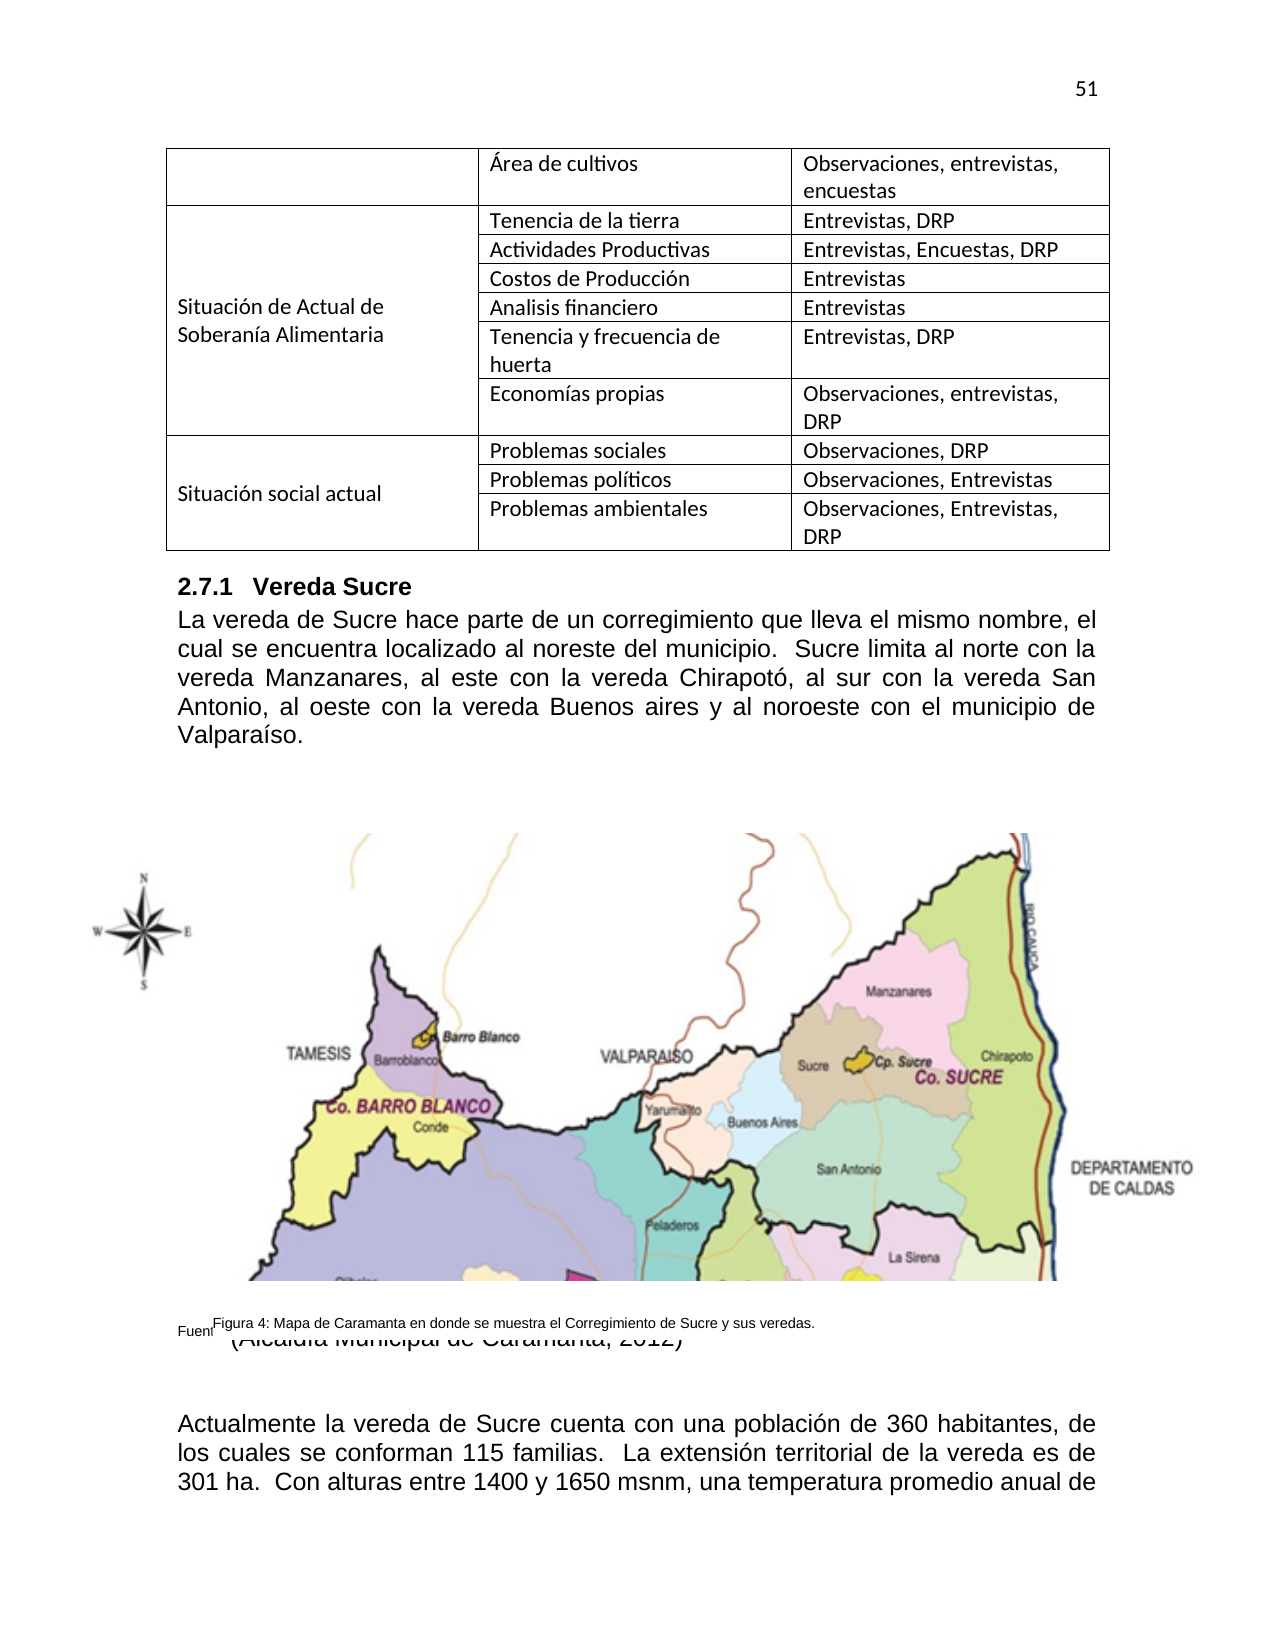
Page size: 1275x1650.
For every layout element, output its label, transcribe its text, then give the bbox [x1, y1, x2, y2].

table_cell Observaciones, Entrevistas [792, 465, 1109, 493]
table_cell Observaciones, entrevistas, encuestas [792, 149, 1109, 205]
table_cell Área de cultivos [479, 149, 791, 205]
table_cell Entrevistas, DRP [792, 322, 1109, 378]
table_cell Entrevistas, Encuestas, DRP [792, 235, 1109, 263]
picture [70, 833, 1236, 1281]
table_cell Entrevistas [792, 264, 1109, 292]
text La vereda de Sucre hace parte de un corregimiento que lleva el mismo nombre, el cual se encuentra localizado al noreste del municipio. Sucre limita al norte con la vereda Manzanares, al este con la vereda Chirapotó, al sur con la vereda San Antonio, al oeste con la vereda Buenos aires y al noroeste con el municipio de Valparaíso. [177, 605, 1098, 749]
table_cell Observaciones, Entrevistas, DRP [792, 494, 1109, 550]
table_cell Observaciones, entrevistas, DRP [792, 379, 1109, 435]
table_cell Actividades Productivas [479, 235, 791, 263]
table_cell Problemas ambientales [479, 494, 791, 550]
table_cell Tenencia y frecuencia de huerta [479, 322, 791, 378]
table_cell Problemas políticos [479, 465, 791, 493]
table_cell Observaciones, DRP [792, 436, 1109, 464]
table_cell Entrevistas [792, 293, 1109, 321]
table_cell Problemas sociales [479, 436, 791, 464]
table_cell Tenencia de la tierra [479, 206, 791, 234]
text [177, 1409, 1098, 1496]
table_cell Costos de Producción [479, 264, 791, 292]
table_cell Situación de Actual de Soberanía Alimentaria [167, 206, 478, 435]
table_cell Economías propias [479, 379, 791, 435]
table_cell Situación social actual [167, 436, 478, 550]
table_cell Analisis financiero [479, 293, 791, 321]
subtitle Vereda Sucre [177, 572, 1098, 601]
table_cell Entrevistas, DRP [792, 206, 1109, 234]
text Fuente: [177, 1323, 1098, 1352]
